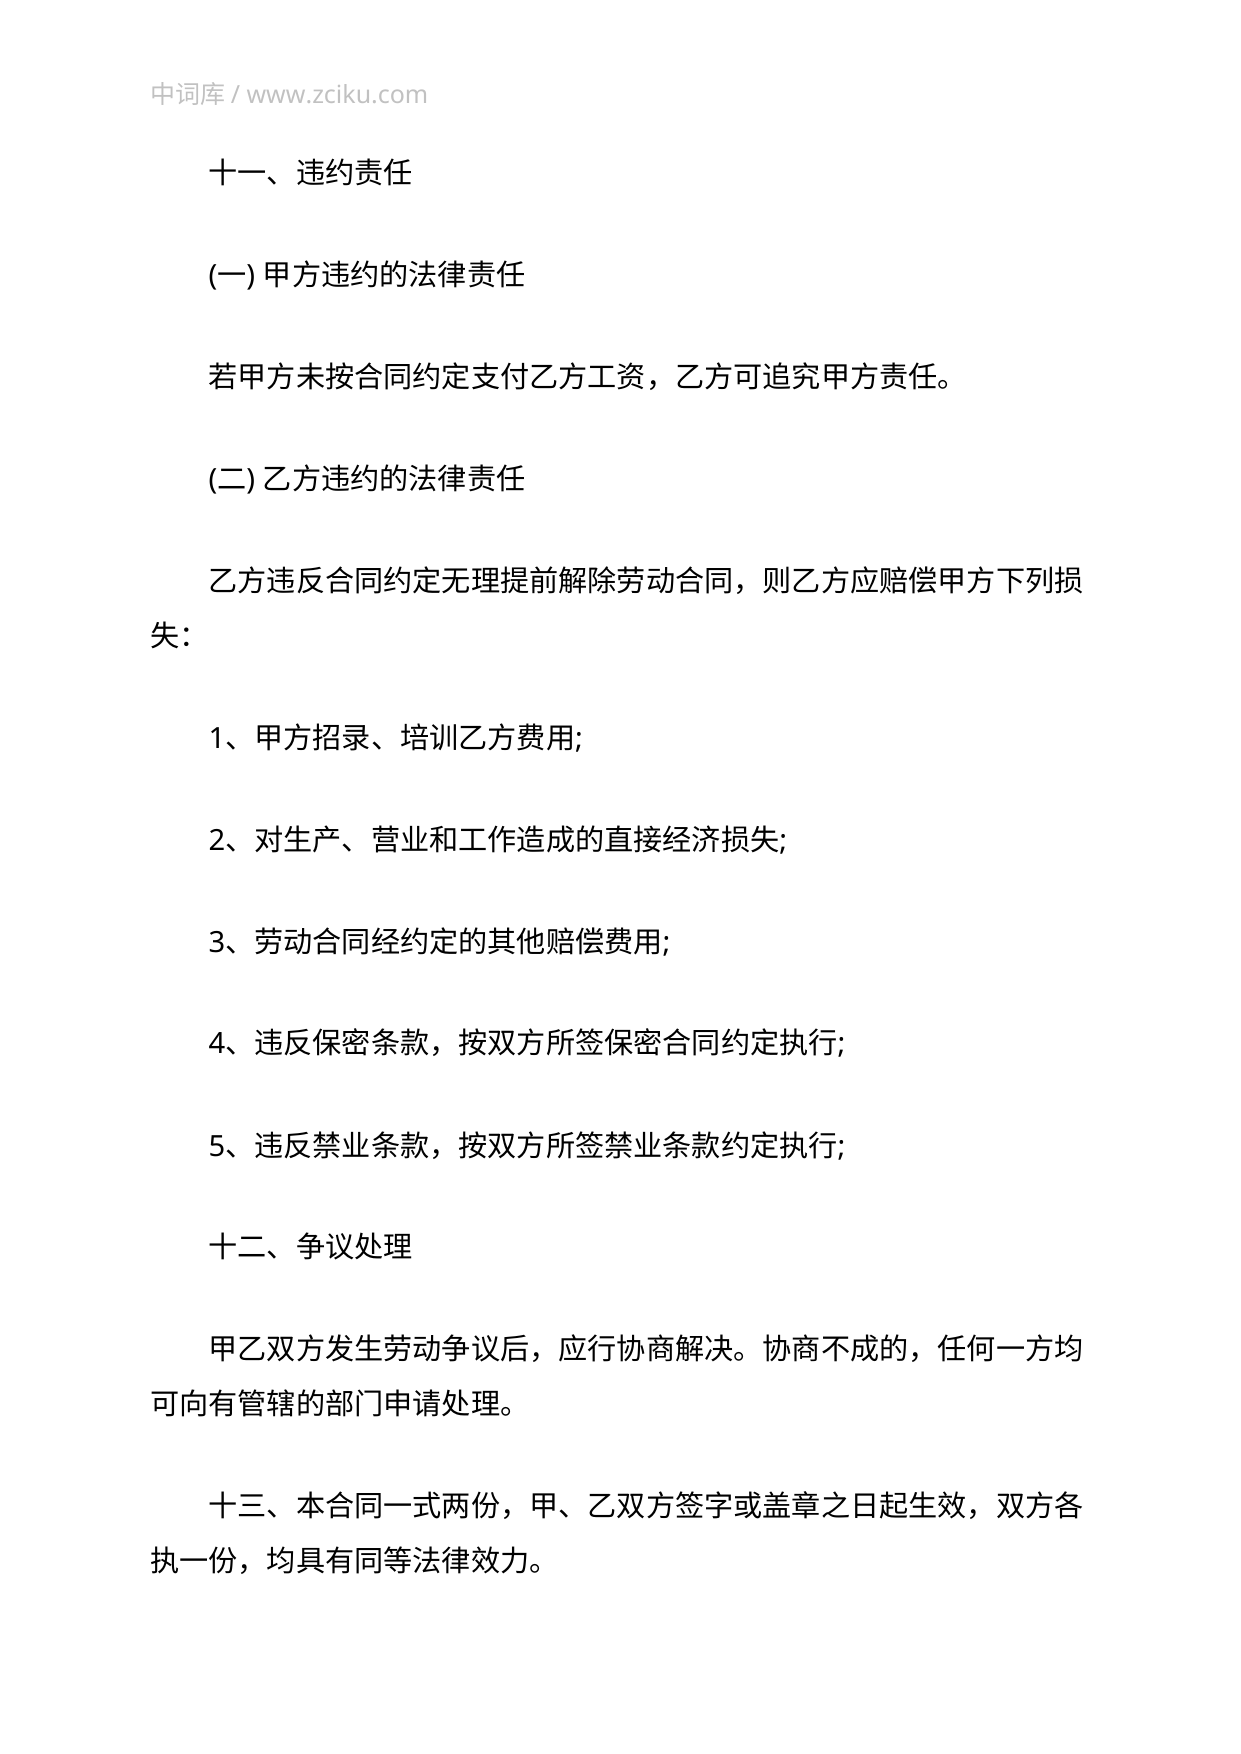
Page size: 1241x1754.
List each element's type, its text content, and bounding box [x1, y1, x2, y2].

text 5、违反禁业条款，按双方所签禁业条款约定执行; [150, 1122, 1090, 1164]
text 十三、本合同一式两份，甲、乙双方签字或盖章之日起生效，双方各执一份，均具有同等法律效力。 [150, 1482, 1090, 1580]
text 甲乙双方发生劳动争议后，应行协商解决。协商不成的，任何一方均可向有管辖的部门申请处理。 [150, 1326, 1090, 1423]
text (一) 甲方违约的法律责任 [150, 252, 1090, 294]
text (二) 乙方违约的法律责任 [150, 456, 1090, 498]
text 1、甲方招录、培训乙方费用; [150, 714, 1090, 757]
text 2、对生产、营业和工作造成的直接经济损失; [150, 816, 1090, 858]
text 十一、违约责任 [150, 150, 1090, 192]
text 若甲方未按合同约定支付乙方工资，乙方可追究甲方责任。 [150, 354, 1090, 396]
text 十二、争议处理 [150, 1224, 1090, 1266]
text 乙方违反合同约定无理提前解除劳动合同，则乙方应赔偿甲方下列损失： [150, 557, 1090, 655]
text 3、劳动合同经约定的其他赔偿费用; [150, 918, 1090, 961]
text 4、违反保密条款，按双方所签保密合同约定执行; [150, 1020, 1090, 1062]
